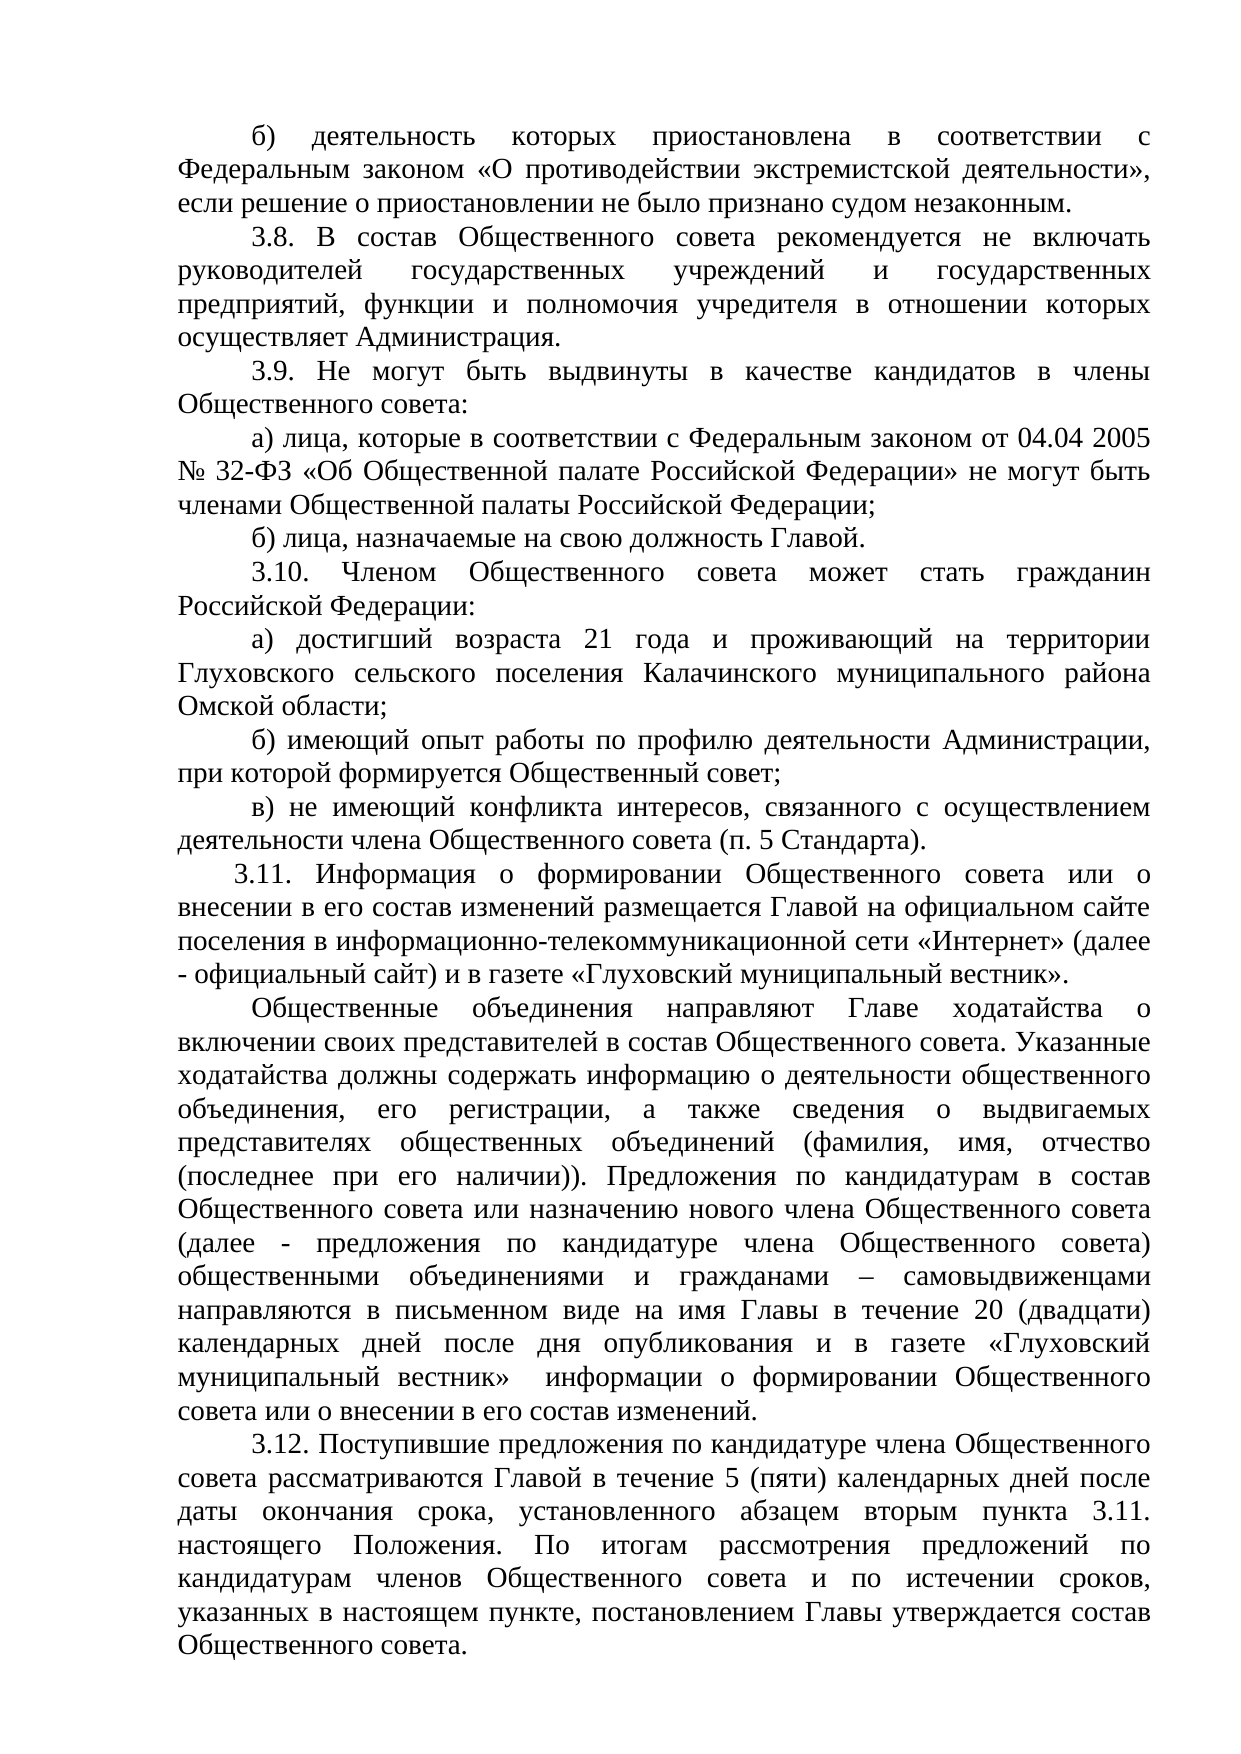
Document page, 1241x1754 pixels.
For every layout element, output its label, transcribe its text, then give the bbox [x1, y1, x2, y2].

text б) деятельность которых приостановлена в соответствии с Федеральным законом «О противодействии экстремистской деятельности», если решение о приостановлении не было признано судом незаконным. [177, 118, 1152, 219]
text 3.11. Информация о формировании Общественного совета или о внесении в его состав изменений размещается Главой на официальном сайте поселения в информационно-телекоммуникационной сети «Интернет» (далее - официальный сайт) и в газете «Глуховский муниципальный вестник». [177, 856, 1152, 990]
text а) лица, которые в соответствии с Федеральным законом от 04.04 2005 № 32-ФЗ «Об Общественной палате Российской Федерации» не могут быть членами Общественной палаты Российской Федерации; [177, 420, 1152, 521]
text б) лица, назначаемые на свою должность Главой. [177, 521, 1152, 554]
text б) имеющий опыт работы по профилю деятельности Администрации, при которой формируется Общественный совет; [177, 722, 1152, 789]
text 3.8. В состав Общественного совета рекомендуется не включать руководителей государственных учреждений и государственных предприятий, функции и полномочия учредителя в отношении которых осуществляет Администрация. [177, 219, 1152, 353]
text 3.10. Членом Общественного совета может стать гражданин Российской Федерации: [177, 554, 1152, 621]
text 3.9. Не могут быть выдвинуты в качестве кандидатов в члены Общественного совета: [177, 353, 1152, 420]
text в) не имеющий конфликта интересов, связанного с осуществлением деятельности члена Общественного совета (п. 5 Стандарта). [177, 789, 1152, 856]
text Общественные объединения направляют Главе ходатайства о включении своих представителей в состав Общественного совета. Указанные ходатайства должны содержать информацию о деятельности общественного объединения, его регистрации, а также сведения о выдвигаемых представителях общественных объединений (фамилия, имя, отчество (последнее при его наличии)). Предложения по кандидатурам в состав Общественного совета или назначению нового члена Общественного совета (далее - предложения по кандидатуре члена Общественного совета) общественными объединениями и гражданами – самовыдвиженцами направляются в письменном виде на имя Главы в течение 20 (двадцати) календарных дней после дня опубликования и в газете «Глуховский муниципальный вестник» информации о формировании Общественного совета или о внесении в его состав изменений. [177, 990, 1152, 1426]
text 3.12. Поступившие предложения по кандидатуре члена Общественного совета рассматриваются Главой в течение 5 (пяти) календарных дней после даты окончания срока, установленного абзацем вторым пункта 3.11. настоящего Положения. По итогам рассмотрения предложений по кандидатурам членов Общественного совета и по истечении сроков, указанных в настоящем пункте, постановлением Главы утверждается состав Общественного совета. [177, 1426, 1152, 1661]
text а) достигший возраста 21 года и проживающий на территории Глуховского сельского поселения Калачинского муниципального района Омской области; [177, 621, 1152, 722]
